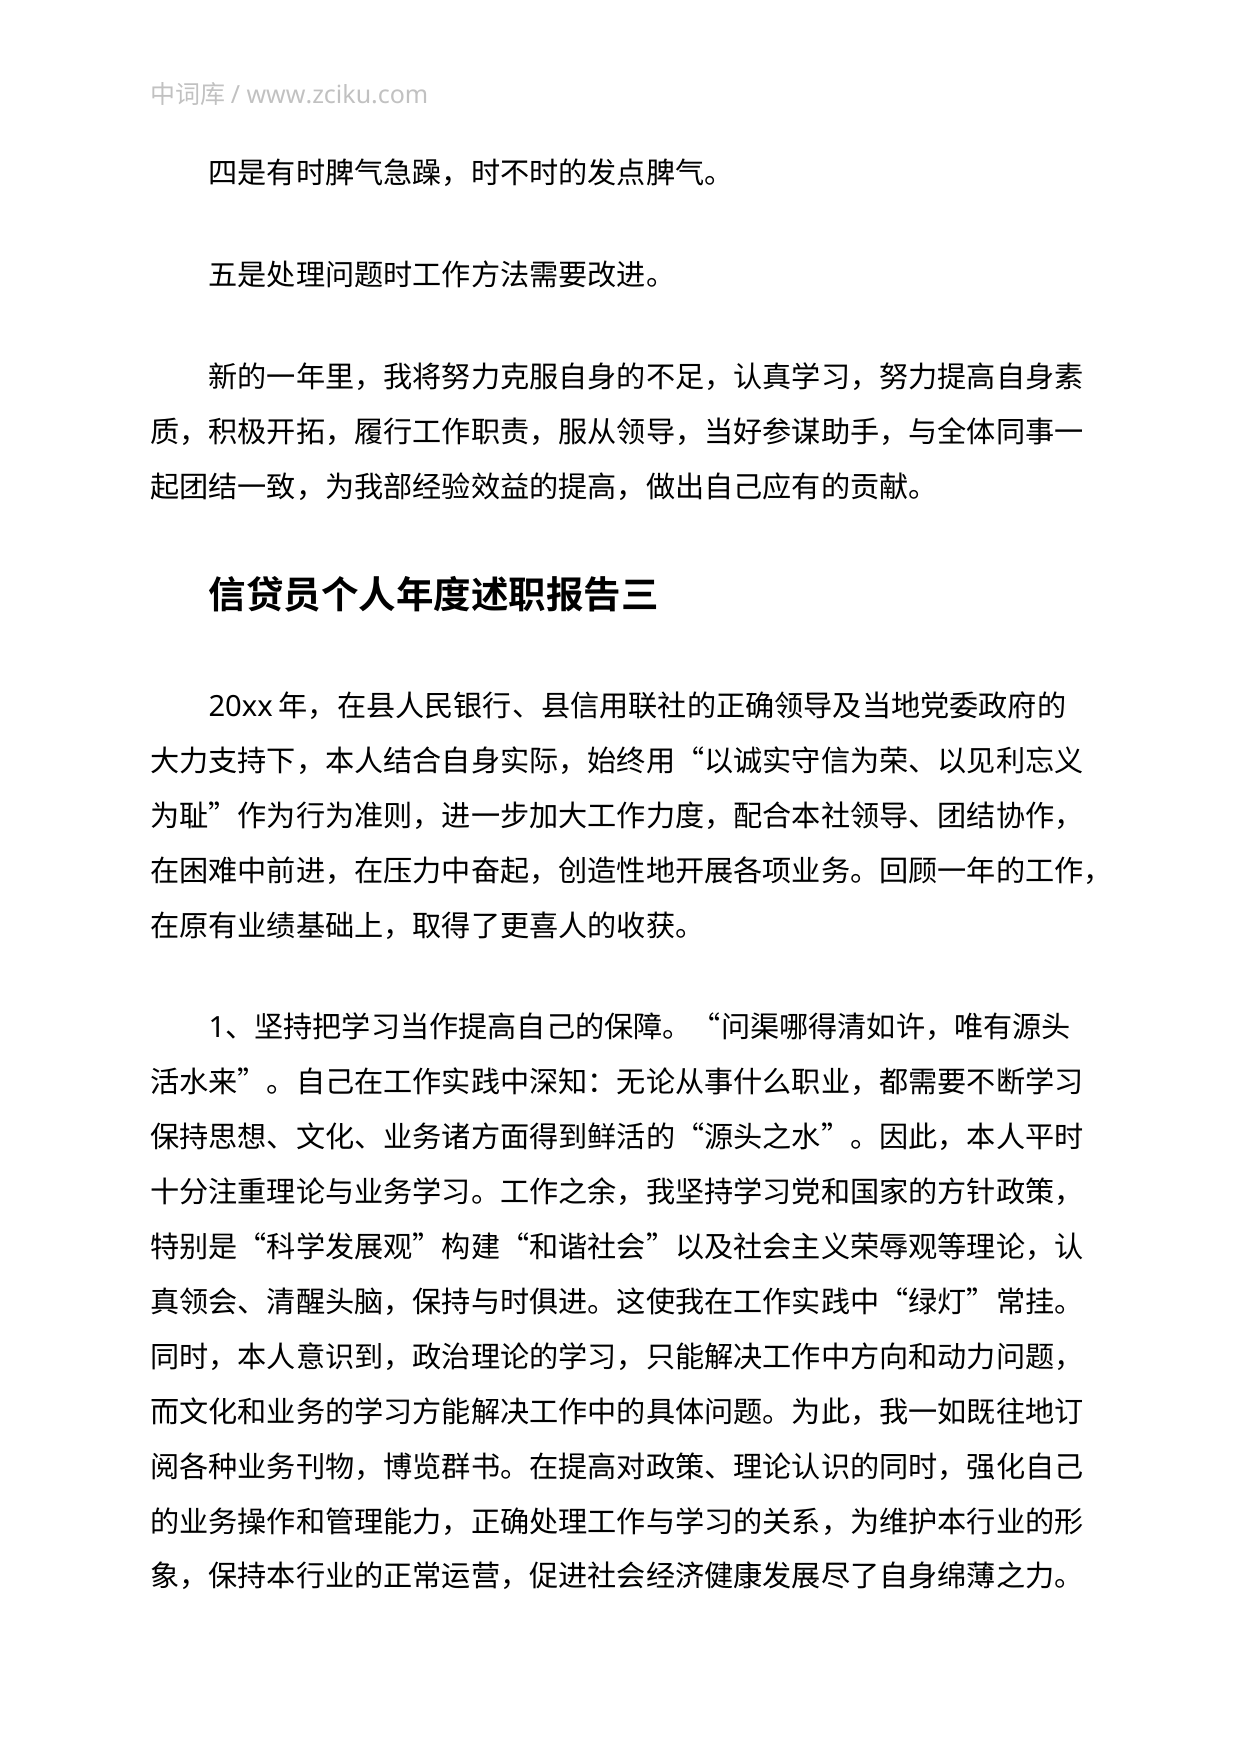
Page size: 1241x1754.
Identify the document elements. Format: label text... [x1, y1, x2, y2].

text 信贷员个人年度述职报告三 [150, 565, 1090, 619]
text 新的一年里，我将努力克服自身的不足，认真学习，努力提高自身素质，积极开拓，履行工作职责，服从领导，当好参谋助手，与全体同事一起团结一致，为我部经验效益的提高，做出自己应有的贡献。 [150, 353, 1090, 506]
text 1、坚持把学习当作提高自己的保障。“问渠哪得清如许，唯有源头活水来”。自己在工作实践中深知：无论从事什么职业，都需要不断学习保持思想、文化、业务诸方面得到鲜活的“源头之水”。因此，本人平时十分注重理论与业务学习。工作之余，我坚持学习党和国家的方针政策，特别是“科学发展观”构建“和谐社会”以及社会主义荣辱观等理论，认真领会、清醒头脑，保持与时俱进。这使我在工作实践中“绿灯”常挂。同时，本人意识到，政治理论的学习，只能解决工作中方向和动力问题，而文化和业务的学习方能解决工作中的具体问题。为此，我一如既往地订阅各种业务刊物，博览群书。在提高对政策、理论认识的同时，强化自己的业务操作和管理能力，正确处理工作与学习的关系，为维护本行业的形象，保持本行业的正常运营，促进社会经济健康发展尽了自身绵薄之力。 [150, 1004, 1090, 1595]
text 五是处理问题时工作方法需要改进。 [150, 252, 1090, 294]
text 四是有时脾气急躁，时不时的发点脾气。 [150, 150, 1090, 192]
text 20xx年，在县人民银行、县信用联社的正确领导及当地党委政府的大力支持下，本人结合自身实际，始终用“以诚实守信为荣、以见利忘义为耻”作为行为准则，进一步加大工作力度，配合本社领导、团结协作，在困难中前进，在压力中奋起，创造性地开展各项业务。回顾一年的工作，在原有业绩基础上，取得了更喜人的收获。 [150, 682, 1090, 944]
